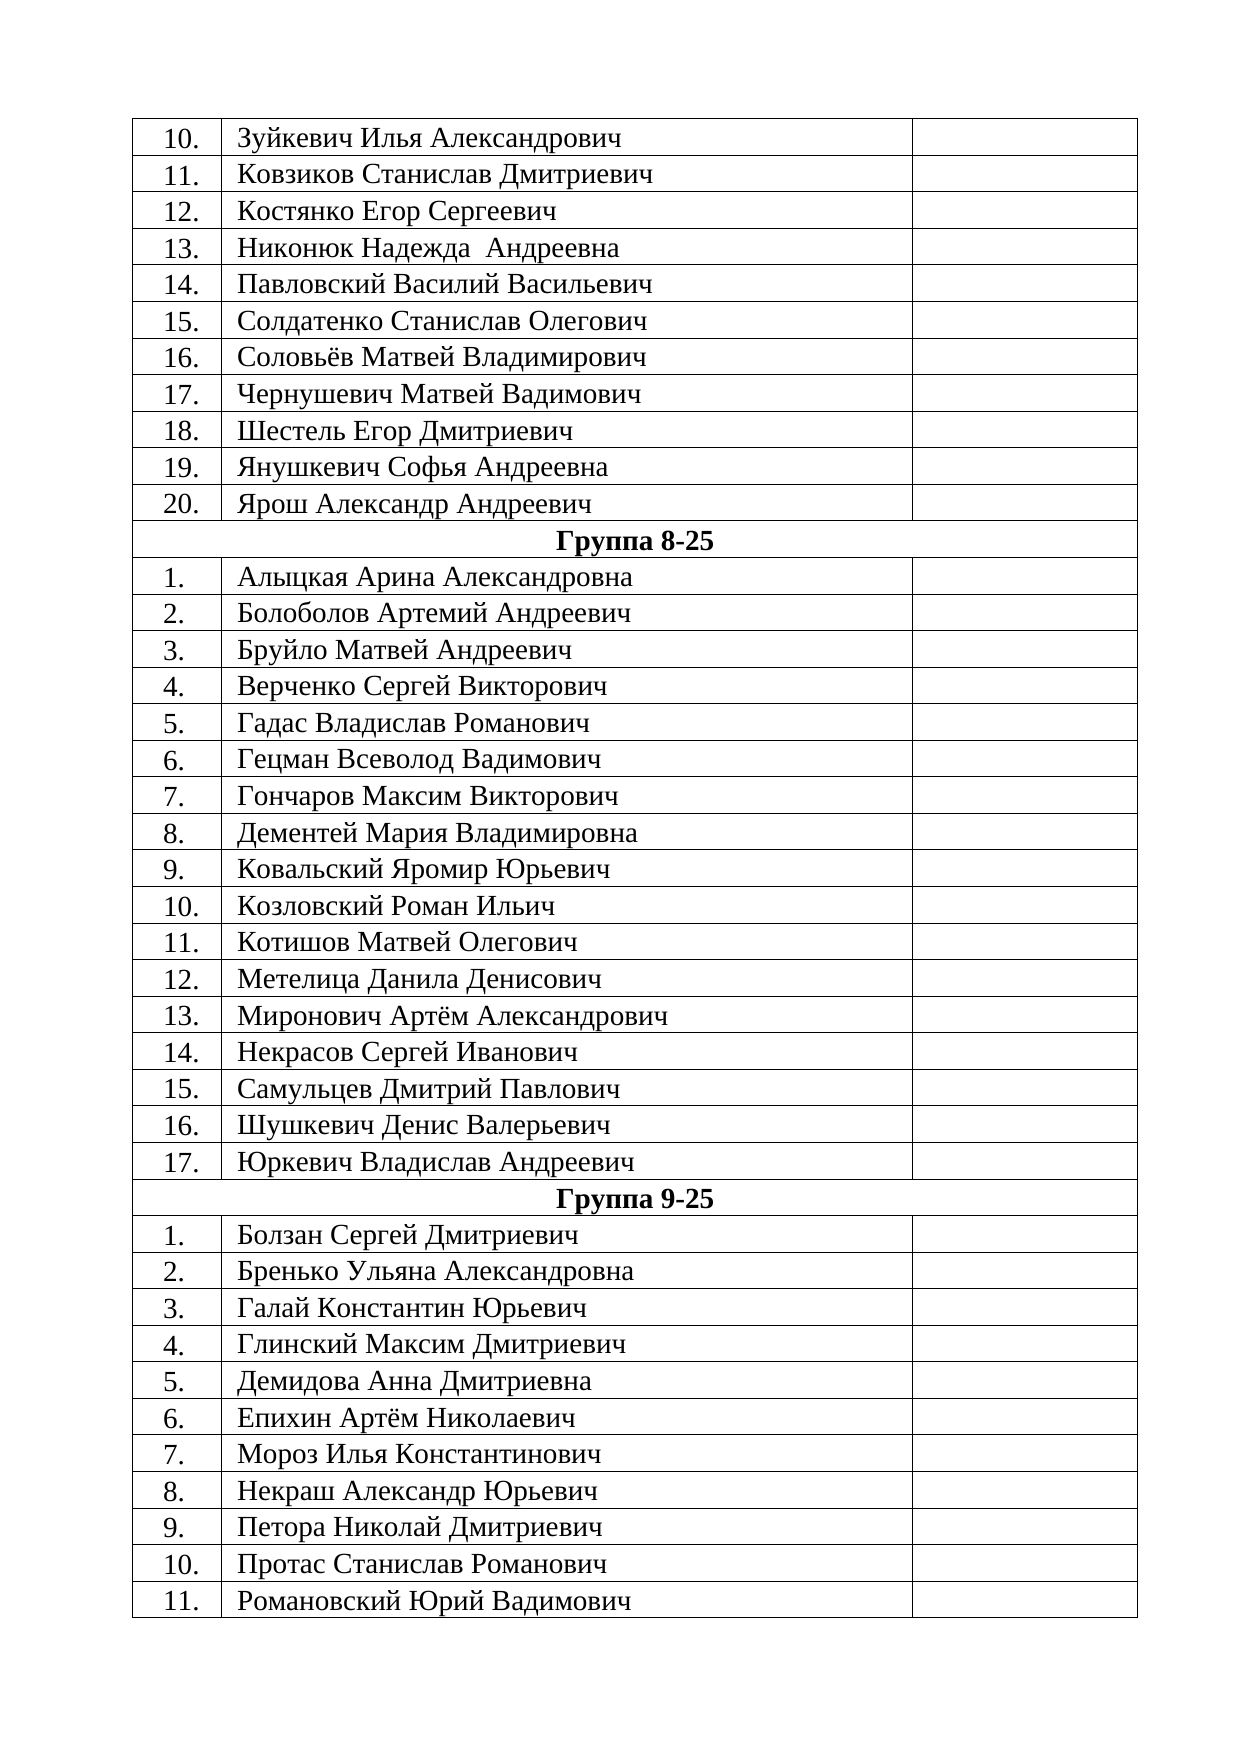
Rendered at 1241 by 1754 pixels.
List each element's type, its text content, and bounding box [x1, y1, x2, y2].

table_cell [913, 960, 1137, 996]
table_cell Чернушевич Матвей Вадимович [222, 375, 912, 411]
table_cell [913, 1033, 1137, 1069]
table_cell [133, 777, 221, 813]
table_cell [133, 1033, 221, 1069]
table_cell Солдатенко Станислав Олегович [222, 302, 912, 337]
table_cell [913, 850, 1137, 886]
table_cell [133, 192, 221, 228]
table_cell Демидова Анна Дмитриевна [222, 1362, 912, 1398]
table_cell [133, 1143, 221, 1178]
table_cell [913, 924, 1137, 959]
table_cell [133, 1472, 221, 1507]
table_cell Галай Константин Юрьевич [222, 1289, 912, 1325]
table_cell Некрасов Сергей Иванович [222, 1033, 912, 1069]
table_cell [913, 1582, 1137, 1617]
table_cell [913, 375, 1137, 411]
table_cell Котишов Матвей Олегович [222, 924, 912, 959]
table_cell [913, 1216, 1137, 1252]
table_cell [133, 558, 221, 593]
table_cell [133, 156, 221, 191]
table_cell [133, 302, 221, 337]
table_cell [133, 1509, 221, 1544]
table_cell Бренько Ульяна Александровна [222, 1253, 912, 1288]
table_cell Глинский Максим Дмитриевич [222, 1326, 912, 1361]
table_cell [133, 668, 221, 703]
table_cell [913, 777, 1137, 813]
table_cell [133, 997, 221, 1032]
table_cell [913, 1509, 1137, 1544]
table_cell [913, 119, 1137, 155]
table_cell Дементей Мария Владимировна [222, 814, 912, 849]
table_cell [913, 997, 1137, 1032]
table_cell [133, 924, 221, 959]
table_cell [913, 302, 1137, 337]
table_cell [133, 448, 221, 484]
table_cell Никонюк Надежда Андреевна [222, 229, 912, 264]
table_cell Павловский Василий Васильевич [222, 265, 912, 301]
table_cell [133, 375, 221, 411]
table_cell Козловский Роман Ильич [222, 887, 912, 922]
table_cell [133, 412, 221, 447]
table_cell [913, 1106, 1137, 1142]
table_cell [913, 1326, 1137, 1361]
table_cell [133, 1362, 221, 1398]
table_cell [913, 704, 1137, 740]
table_cell [913, 448, 1137, 484]
table_cell [133, 960, 221, 996]
table_cell [913, 1545, 1137, 1581]
table_cell [913, 1253, 1137, 1288]
table_cell Ковзиков Станислав Дмитриевич [222, 156, 912, 191]
table_cell Протас Станислав Романович [222, 1545, 912, 1581]
table_cell [913, 339, 1137, 374]
table_cell Самульцев Дмитрий Павлович [222, 1070, 912, 1105]
table_cell [133, 887, 221, 922]
table_cell Петора Николай Дмитриевич [222, 1509, 912, 1544]
table_cell Болоболов Артемий Андреевич [222, 595, 912, 630]
table_cell [133, 850, 221, 886]
table_cell Группа 9-25 [133, 1180, 1137, 1215]
table_cell Гецман Всеволод Вадимович [222, 741, 912, 776]
table_cell [133, 119, 221, 155]
table_cell Миронович Артём Александрович [222, 997, 912, 1032]
table_cell [913, 156, 1137, 191]
table_cell [913, 265, 1137, 301]
table_cell [133, 631, 221, 667]
table_cell [913, 1143, 1137, 1178]
table_cell Верченко Сергей Викторович [222, 668, 912, 703]
table_cell [133, 229, 221, 264]
table_cell Соловьёв Матвей Владимирович [222, 339, 912, 374]
table_cell Некраш Александр Юрьевич [222, 1472, 912, 1507]
table_cell Шестель Егор Дмитриевич [222, 412, 912, 447]
table_cell Епихин Артём Николаевич [222, 1399, 912, 1434]
table_cell [133, 741, 221, 776]
table_cell [913, 485, 1137, 520]
table_cell Зуйкевич Илья Александрович [222, 119, 912, 155]
table_cell [133, 1070, 221, 1105]
table_cell Ковальский Яромир Юрьевич [222, 850, 912, 886]
table_cell Костянко Егор Сергеевич [222, 192, 912, 228]
table_cell Алыцкая Арина Александровна [222, 558, 912, 593]
table_cell Бруйло Матвей Андреевич [222, 631, 912, 667]
table_cell Гадас Владислав Романович [222, 704, 912, 740]
table_cell [913, 668, 1137, 703]
table_cell Группа 8-25 [133, 521, 1137, 557]
table_cell [913, 595, 1137, 630]
table_cell [133, 485, 221, 520]
table_cell [133, 595, 221, 630]
table_cell [133, 1399, 221, 1434]
table_cell [133, 1582, 221, 1617]
table_cell Мороз Илья Константинович [222, 1435, 912, 1471]
table_cell [913, 1070, 1137, 1105]
table_cell [913, 631, 1137, 667]
table_cell [133, 1106, 221, 1142]
table_cell [133, 814, 221, 849]
table_cell [913, 814, 1137, 849]
table_cell [133, 1216, 221, 1252]
table_cell [133, 1289, 221, 1325]
table_cell [913, 412, 1137, 447]
table_cell Метелица Данила Денисович [222, 960, 912, 996]
table_cell [133, 1253, 221, 1288]
table_cell [133, 1545, 221, 1581]
table_cell [913, 1435, 1137, 1471]
table_cell [133, 265, 221, 301]
table_cell Янушкевич Софья Андреевна [222, 448, 912, 484]
table_cell [913, 1362, 1137, 1398]
table_cell [133, 339, 221, 374]
table_cell Шушкевич Денис Валерьевич [222, 1106, 912, 1142]
table_cell [913, 1399, 1137, 1434]
table_cell Ярош Александр Андреевич [222, 485, 912, 520]
table_cell [133, 1326, 221, 1361]
table_cell Болзан Сергей Дмитриевич [222, 1216, 912, 1252]
table_cell Романовский Юрий Вадимович [222, 1582, 912, 1617]
table_cell [913, 1289, 1137, 1325]
table_cell Гончаров Максим Викторович [222, 777, 912, 813]
table_cell [913, 192, 1137, 228]
table_cell Юркевич Владислав Андреевич [222, 1143, 912, 1178]
table_cell [913, 887, 1137, 922]
table_cell [913, 741, 1137, 776]
table_cell [913, 229, 1137, 264]
table_cell [913, 558, 1137, 593]
table_cell [913, 1472, 1137, 1507]
table_cell [133, 704, 221, 740]
table_cell [133, 1435, 221, 1471]
